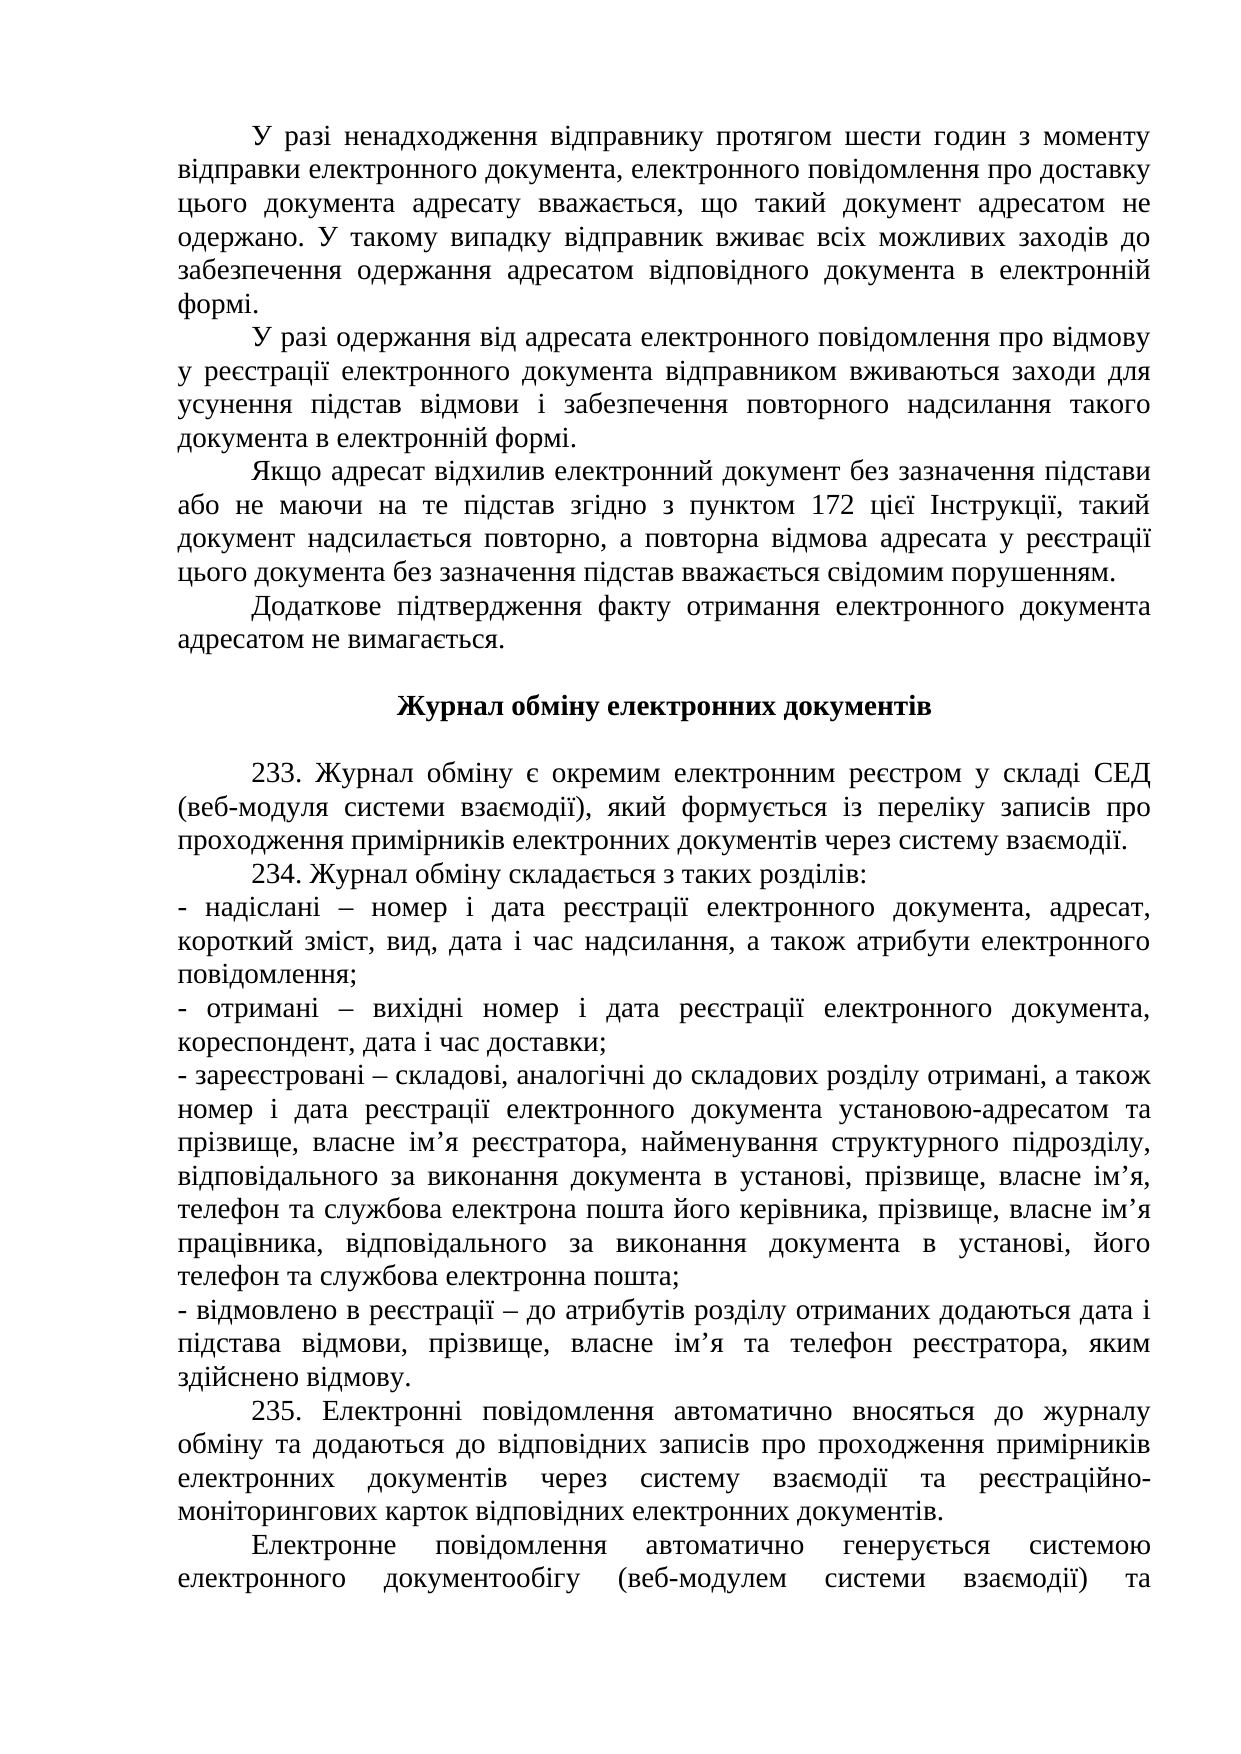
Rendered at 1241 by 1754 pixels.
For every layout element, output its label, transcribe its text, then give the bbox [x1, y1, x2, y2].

text - зареєстровані – складові, аналогічні до складових розділу отримані, а також номер і дата реєстрації електронного документа установою-адресатом та прізвище, власне ім’я реєстратора, найменування структурного підрозділу, відповідального за виконання документа в установі, прізвище, власне ім’я, телефон та службова електрона пошта його керівника, прізвище, власне ім’я працівника, відповідального за виконання документа в установі, його телефон та службова електронна пошта; [177, 1057, 1152, 1292]
text У разі ненадходження відправнику протягом шести годин з моменту відправки електронного документа, електронного повідомлення про доставку цього документа адресату вважається, що такий документ адресатом не одержано. У такому випадку відправник вживає всіх можливих заходів до забезпечення одержання адресатом відповідного документа в електронній формі. [177, 118, 1152, 319]
text Якщо адресат відхилив електронний документ без зазначення підстави або не маючи на те підстав згідно з пунктом 172 цієї Інструкції, такий документ надсилається повторно, а повторна відмова адресата у реєстрації цього документа без зазначення підстав вважається свідомим порушенням. [177, 453, 1152, 588]
text - відмовлено в реєстрації – до атрибутів розділу отриманих додаються дата і підстава відмови, прізвище, власне ім’я та телефон реєстратора, яким здійснено відмову. [177, 1292, 1152, 1393]
text - надіслані – номер і дата реєстрації електронного документа, адресат, короткий зміст, вид, дата і час надсилання, а також атрибути електронного повідомлення; [177, 889, 1152, 990]
text - отримані – вихідні номер і дата реєстрації електронного документа, кореспондент, дата і час доставки; [177, 990, 1152, 1057]
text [177, 1527, 1152, 1594]
text 233. Журнал обміну є окремим електронним реєстром у складі СЕД (веб-модуля системи взаємодії), який формується із переліку записів про проходження примірників електронних документів через систему взаємодії. [177, 755, 1152, 856]
text У разі одержання від адресата електронного повідомлення про відмову у реєстрації електронного документа відправником вживаються заходи для усунення підстав відмови і забезпечення повторного надсилання такого документа в електронній формі. [177, 319, 1152, 453]
text Журнал обміну електронних документів [177, 688, 1152, 722]
text 234. Журнал обміну складається з таких розділів: [177, 856, 1152, 889]
text 235. Електронні повідомлення автоматично вносяться до журналу обміну та додаються до відповідних записів про проходження примірників електронних документів через систему взаємодії та реєстраційно-моніторингових карток відповідних електронних документів. [177, 1393, 1152, 1527]
text Додаткове підтвердження факту отримання електронного документа адресатом не вимагається. [177, 588, 1152, 655]
